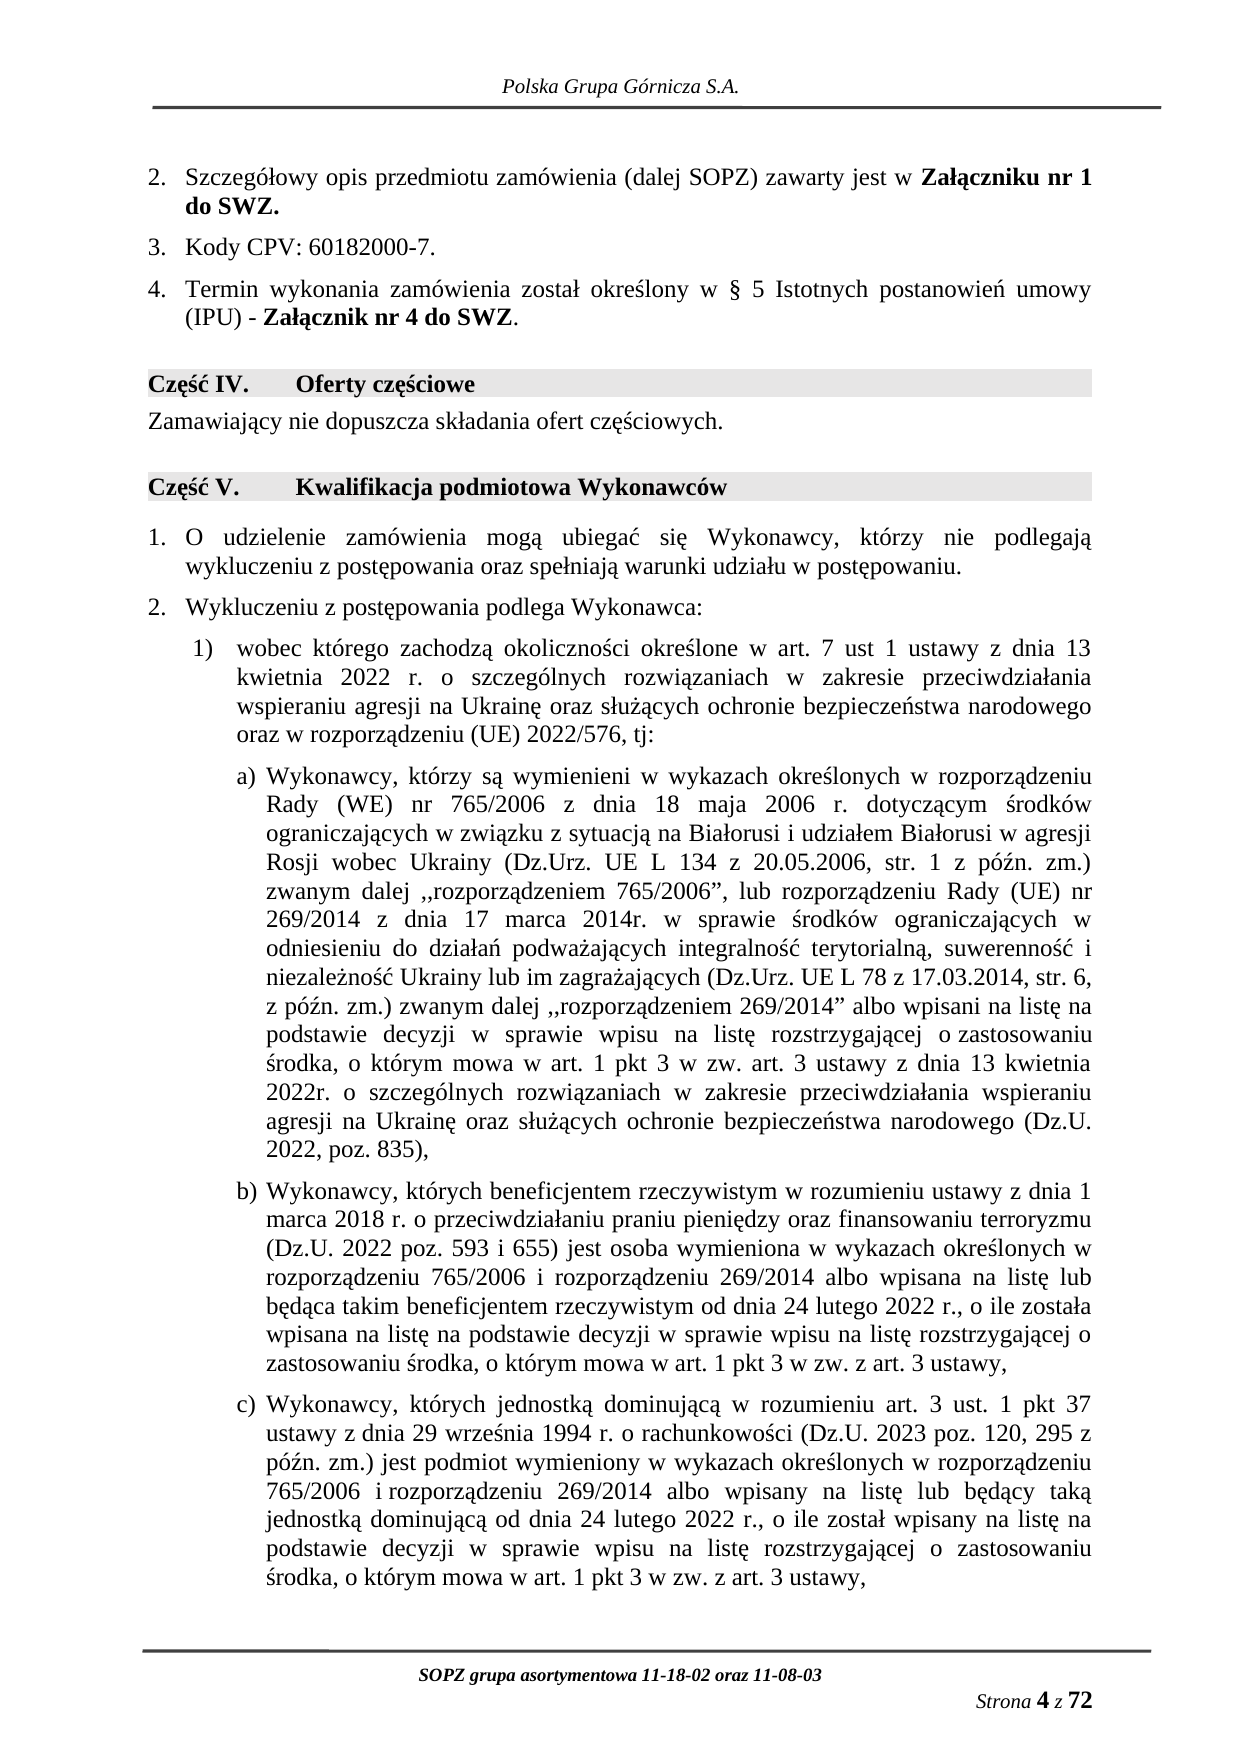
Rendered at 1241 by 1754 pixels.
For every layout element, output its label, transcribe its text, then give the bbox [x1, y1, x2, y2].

list Wykonawcy, których beneficjentem rzeczywistym w rozumieniu ustawy z dnia 1 marca 2018 r. o przeciwdziałaniu praniu pieniędzy oraz finansowaniu terroryzmu (Dz.U. 2022 poz. 593 i 655) jest osoba wymieniona w wykazach określonych w rozporządzeniu 765/2006 i rozporządzeniu 269/2014 albo wpisana na listę lub będąca takim beneficjentem rzeczywistym od dnia 24 lutego 2022 r., o ile została wpisana na listę na podstawie decyzji w sprawie wpisu na listę rozstrzygającej o zastosowaniu środka, o którym mowa w art. 1 pkt 3 w zw. z art. 3 ustawy, [236, 1176, 1092, 1377]
list Wykonawcy, którzy są wymienieni w wykazach określonych w rozporządzeniu Rady (WE) nr 765/2006 z dnia 18 maja 2006 r. dotyczącym środków ograniczających w związku z sytuacją na Białorusi i udziałem Białorusi w agresji Rosji wobec Ukrainy (Dz.Urz. UE L 134 z 20.05.2006, str. 1 z późn. zm.) zwanym dalej ,,rozporządzeniem 765/2006”, lub rozporządzeniu Rady (UE) nr 269/2014 z dnia 17 marca 2014r. w sprawie środków ograniczających w odniesieniu do działań podważających integralność terytorialną, suwerenność i niezależność Ukrainy lub im zagrażających (Dz.Urz. UE L 78 z 17.03.2014, str. 6, z późn. zm.) zwanym dalej ,,rozporządzeniem 269/2014” albo wpisani na listę na podstawie decyzji w sprawie wpisu na listę rozstrzygającej o zastosowaniu środka, o którym mowa w art. 1 pkt 3 w zw. art. 3 ustawy z dnia 13 kwietnia 2022r. o szczególnych rozwiązaniach w zakresie przeciwdziałania wspieraniu agresji na Ukrainę oraz służących ochronie bezpieczeństwa narodowego (Dz.U. 2022, poz. 835), [236, 761, 1092, 1163]
list Kody CPV: 60182000-7. [148, 232, 1092, 261]
list Wykluczeniu z postępowania podlega Wykonawca: [148, 592, 1092, 621]
list Szczegółowy opis przedmiotu zamówienia (dalej SOPZ) zawarty jest w Załączniku nr 1 do SWZ. [148, 162, 1092, 220]
subtitle Część IV. Oferty częściowe [148, 369, 1092, 397]
subtitle Część V. Kwalifikacja podmiotowa Wykonawców [148, 472, 1092, 501]
list Wykonawcy, których jednostką dominującą w rozumieniu art. 3 ust. 1 pkt 37 ustawy z dnia 29 września 1994 r. o rachunkowości (Dz.U. 2023 poz. 120, 295 z późn. zm.) jest podmiot wymieniony w wykazach określonych w rozporządzeniu 765/2006 i rozporządzeniu 269/2014 albo wpisany na listę lub będący taką jednostką dominującą od dnia 24 lutego 2022 r., o ile został wpisany na listę na podstawie decyzji w sprawie wpisu na listę rozstrzygającej o zastosowaniu środka, o którym mowa w art. 1 pkt 3 w zw. z art. 3 ustawy, [236, 1389, 1092, 1591]
list wobec którego zachodzą okoliczności określone w art. 7 ust 1 ustawy z dnia 13 kwietnia 2022 r. o szczególnych rozwiązaniach w zakresie przeciwdziałania wspieraniu agresji na Ukrainę oraz służących ochronie bezpieczeństwa narodowego oraz w rozporządzeniu (UE) 2022/576, tj: [192, 633, 1092, 748]
list O udzielenie zamówienia mogą ubiegać się Wykonawcy, którzy nie podlegają wykluczeniu z postępowania oraz spełniają warunki udziału w postępowaniu. [148, 522, 1092, 579]
list Termin wykonania zamówienia został określony w § 5 Istotnych postanowień umowy (IPU) - Załącznik nr 4 do SWZ. [148, 274, 1092, 331]
text Zamawiający nie dopuszcza składania ofert częściowych. [148, 406, 1092, 435]
